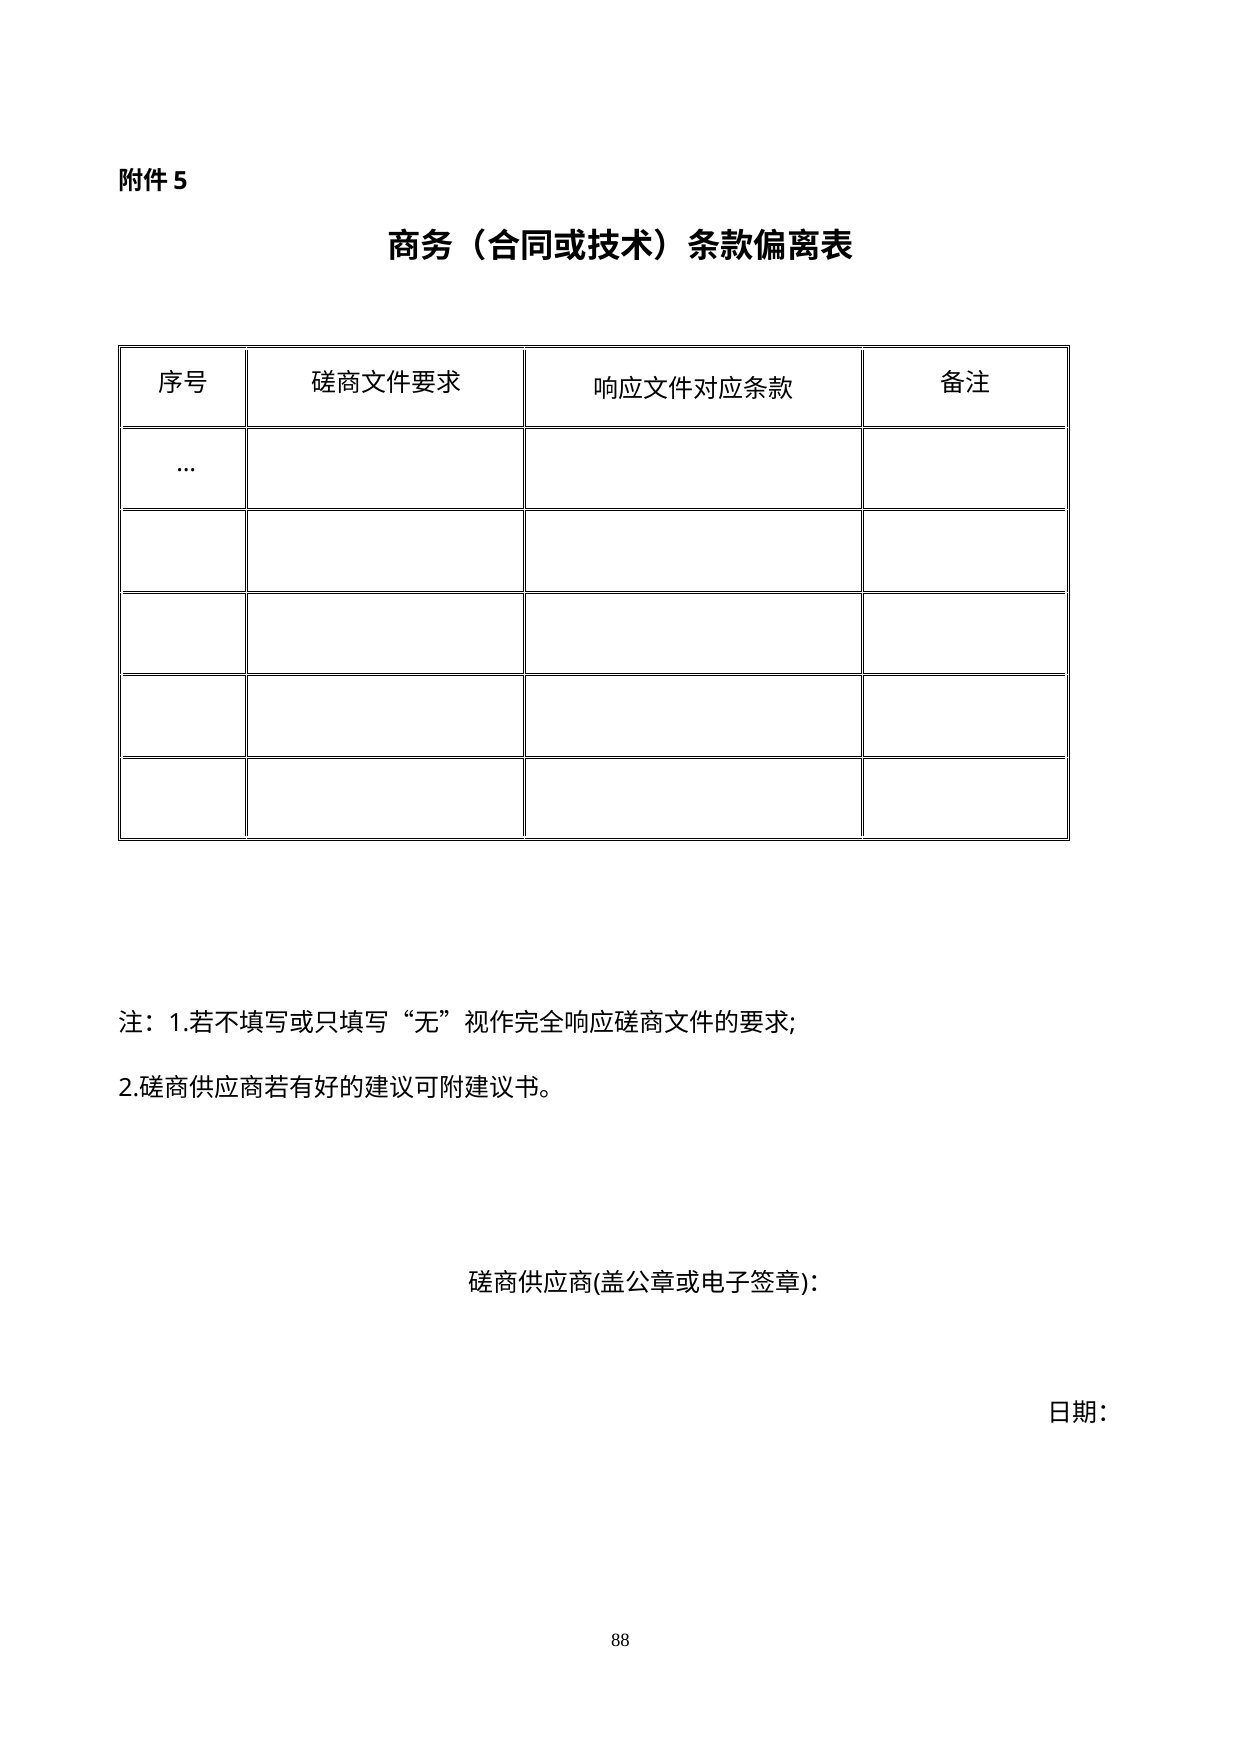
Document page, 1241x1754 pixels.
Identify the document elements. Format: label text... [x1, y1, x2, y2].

table_cell [248, 511, 523, 591]
text 附件5 [118, 146, 1122, 211]
text 2.磋商供应商若有好的建议可附建议书。 [118, 1053, 1122, 1118]
text 日期： [118, 1378, 1122, 1443]
table_cell [248, 676, 523, 756]
table_cell [120, 508, 247, 591]
table_cell [862, 756, 1067, 838]
table_header 序号 [120, 346, 247, 426]
table_cell [526, 594, 861, 673]
table_cell [862, 508, 1068, 591]
table_cell … [120, 426, 247, 508]
table_cell [121, 756, 247, 838]
table_cell [525, 759, 862, 838]
table_cell [526, 676, 861, 756]
text 注：1.若不填写或只填写“无”视作完全响应磋商文件的要求; [118, 988, 1122, 1053]
table_cell [864, 591, 1067, 673]
text 磋商供应商(盖公章或电子签章)： [118, 1248, 1122, 1313]
table_cell [248, 594, 523, 673]
table_cell [862, 426, 1068, 508]
text 商务（合同或技术）条款偏离表 [118, 211, 1122, 276]
table_cell [248, 429, 523, 508]
table_cell [247, 756, 525, 838]
table_cell [526, 429, 861, 508]
table_header 响应文件对应条款 [525, 348, 862, 426]
table_cell [862, 673, 1068, 756]
table_cell [526, 511, 861, 591]
table_header 磋商文件要求 [247, 346, 525, 426]
table_cell [121, 591, 245, 673]
table_cell [120, 673, 247, 756]
table_header 备注 [862, 348, 1067, 426]
